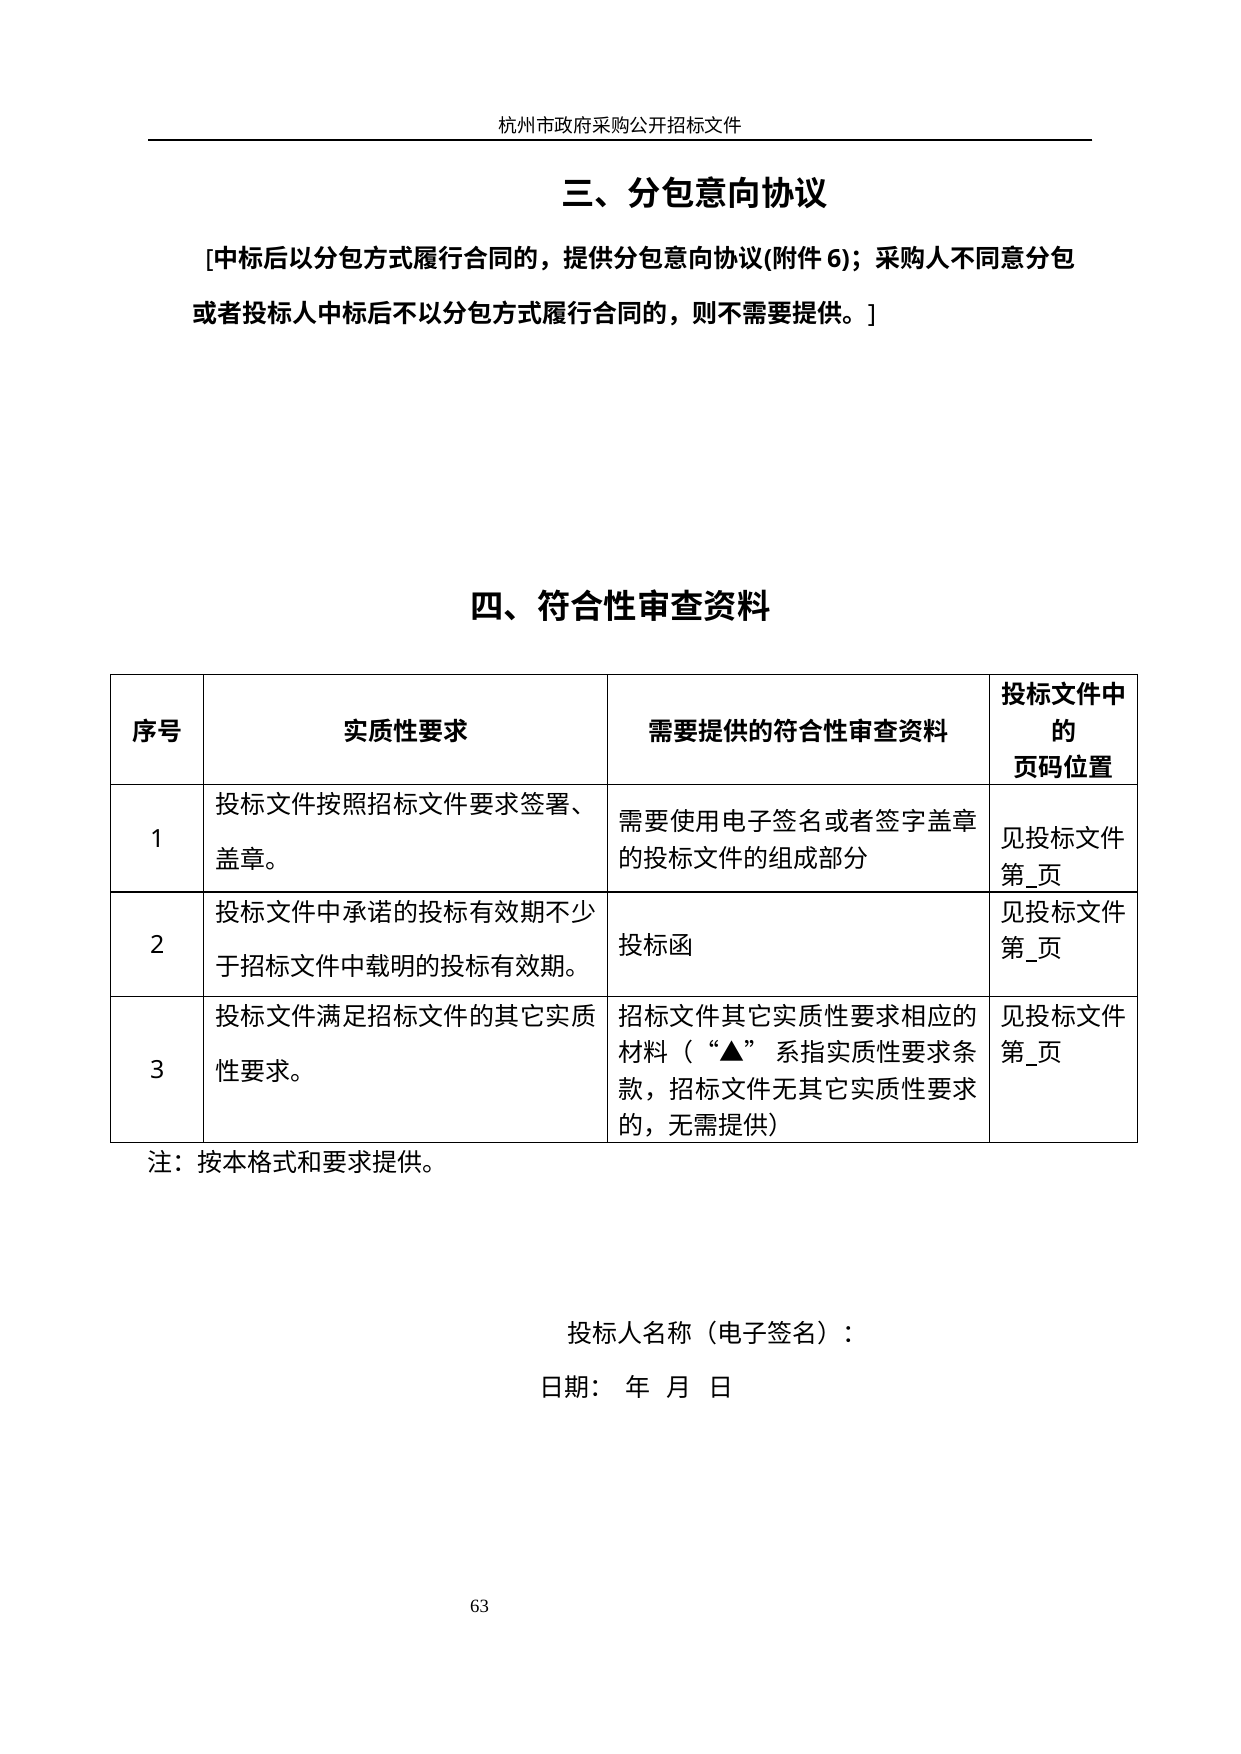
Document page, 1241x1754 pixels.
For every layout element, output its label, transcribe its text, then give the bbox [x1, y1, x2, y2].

table_cell 投标函 [608, 893, 989, 996]
table_header 实质性要求 [204, 675, 607, 784]
table_cell 1 [111, 785, 203, 891]
table_cell 需要使用电子签名或者签字盖章的投标文件的组成部分 [608, 785, 989, 891]
text 注：按本格式和要求提供。 [148, 1143, 1049, 1179]
table_cell 投标文件按照招标文件要求签署、盖章。 [204, 785, 607, 891]
table_cell 投标文件中承诺的投标有效期不少于招标文件中载明的投标有效期。 [204, 893, 607, 996]
table_cell 3 [111, 997, 203, 1142]
table_header 序号 [111, 675, 203, 784]
table_cell 投标文件满足招标文件的其它实质性要求。 [204, 997, 607, 1142]
text [中标后以分包方式履行合同的，提供分包意向协议(附件6)；采购人不同意分包或者投标人中标后不以分包方式履行合同的，则不需要提供。] [193, 239, 1092, 329]
text 日期： 年 月 日 [148, 1367, 1092, 1404]
text 投标人名称（电子签名）： [193, 1313, 1092, 1349]
table_header 投标文件中的 页码位置 [990, 675, 1137, 784]
table_cell 招标文件其它实质性要求相应的材料（“▲” 系指实质性要求条款，招标文件无其它实质性要求的，无需提供） [608, 997, 989, 1142]
text 三、分包意向协议 [193, 167, 1092, 215]
table_header 需要提供的符合性审查资料 [608, 675, 989, 784]
table_cell 见投标文件第 页 [990, 997, 1137, 1142]
table_cell 见投标文件 第 页 [990, 785, 1137, 891]
table_cell 2 [111, 893, 203, 996]
text 四、符合性审查资料 [148, 580, 1092, 628]
table_cell 见投标文件第 页 [990, 893, 1137, 996]
